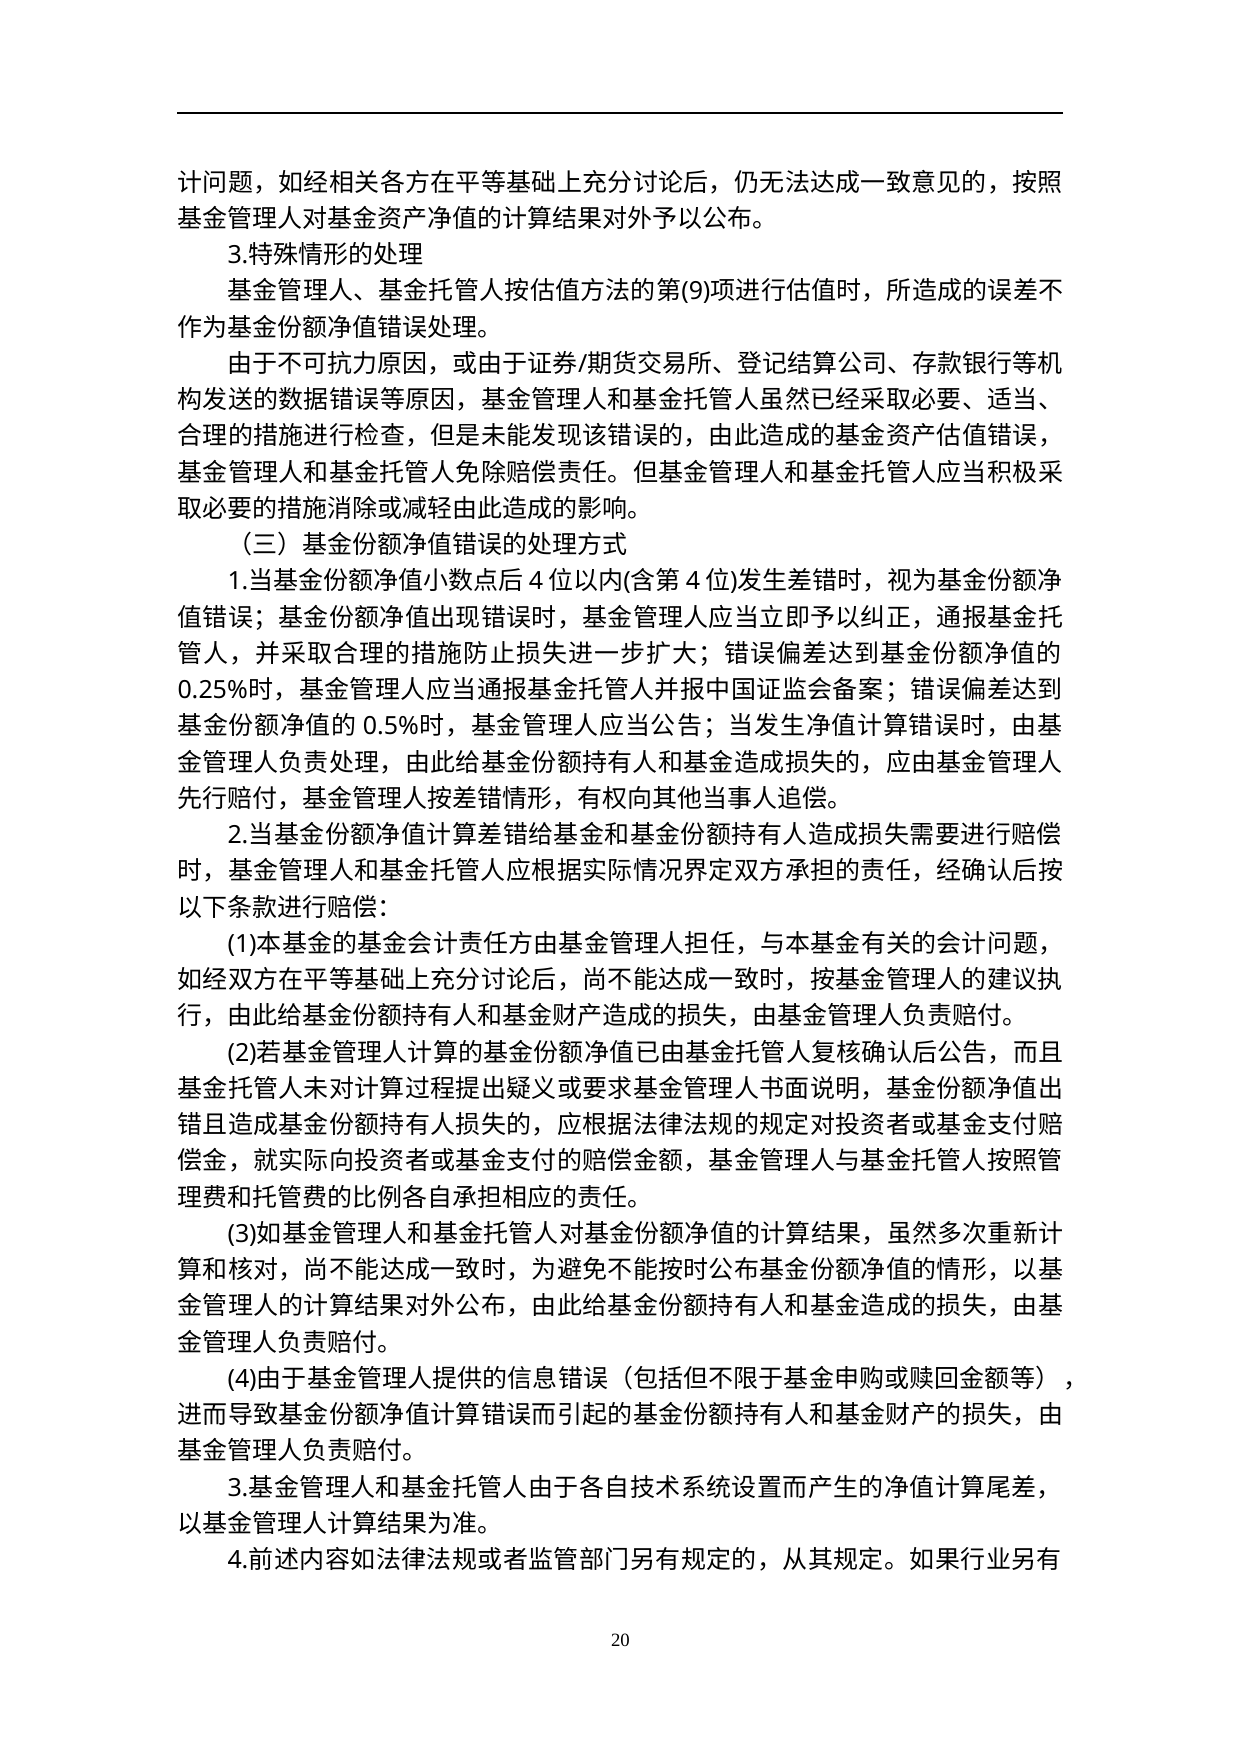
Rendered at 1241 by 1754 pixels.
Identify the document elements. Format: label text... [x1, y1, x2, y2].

text 1.当基金份额净值小数点后4位以内(含第4位)发生差错时，视为基金份额净值错误；基金份额净值出现错误时，基金管理人应当立即予以纠正，通报基金托管人，并采取合理的措施防止损失进一步扩大；错误偏差达到基金份额净值的0.25%时，基金管理人应当通报基金托管人并报中国证监会备案；错误偏差达到基金份额净值的0.5%时，基金管理人应当公告；当发生净值计算错误时，由基金管理人负责处理，由此给基金份额持有人和基金造成损失的，应由基金管理人先行赔付，基金管理人按差错情形，有权向其他当事人追偿。 [177, 561, 1063, 814]
text 3.基金管理人和基金托管人由于各自技术系统设置而产生的净值计算尾差，以基金管理人计算结果为准。 [177, 1467, 1063, 1539]
text 基金管理人、基金托管人按估值方法的第(9)项进行估值时，所造成的误差不作为基金份额净值错误处理。 [177, 271, 1063, 343]
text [177, 1539, 1063, 1576]
text (1)本基金的基金会计责任方由基金管理人担任，与本基金有关的会计问题，如经双方在平等基础上充分讨论后，尚不能达成一致时，按基金管理人的建议执行，由此给基金份额持有人和基金财产造成的损失，由基金管理人负责赔付。 [177, 923, 1063, 1032]
text （三）基金份额净值错误的处理方式 [177, 524, 1063, 561]
text (4)由于基金管理人提供的信息错误（包括但不限于基金申购或赎回金额等），进而导致基金份额净值计算错误而引起的基金份额持有人和基金财产的损失，由基金管理人负责赔付。 [177, 1358, 1063, 1467]
text 由于不可抗力原因，或由于证券/期货交易所、登记结算公司、存款银行等机构发送的数据错误等原因，基金管理人和基金托管人虽然已经采取必要、适当、合理的措施进行检查，但是未能发现该错误的，由此造成的基金资产估值错误，基金管理人和基金托管人免除赔偿责任。但基金管理人和基金托管人应当积极采取必要的措施消除或减轻由此造成的影响。 [177, 343, 1063, 524]
text (2)若基金管理人计算的基金份额净值已由基金托管人复核确认后公告，而且基金托管人未对计算过程提出疑义或要求基金管理人书面说明，基金份额净值出错且造成基金份额持有人损失的，应根据法律法规的规定对投资者或基金支付赔偿金，就实际向投资者或基金支付的赔偿金额，基金管理人与基金托管人按照管理费和托管费的比例各自承担相应的责任。 [177, 1032, 1063, 1213]
text (3)如基金管理人和基金托管人对基金份额净值的计算结果，虽然多次重新计算和核对，尚不能达成一致时，为避免不能按时公布基金份额净值的情形，以基金管理人的计算结果对外公布，由此给基金份额持有人和基金造成的损失，由基金管理人负责赔付。 [177, 1213, 1063, 1358]
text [177, 162, 1063, 234]
text 3.特殊情形的处理 [177, 234, 1063, 271]
text 2.当基金份额净值计算差错给基金和基金份额持有人造成损失需要进行赔偿时，基金管理人和基金托管人应根据实际情况界定双方承担的责任，经确认后按以下条款进行赔偿： [177, 814, 1063, 923]
